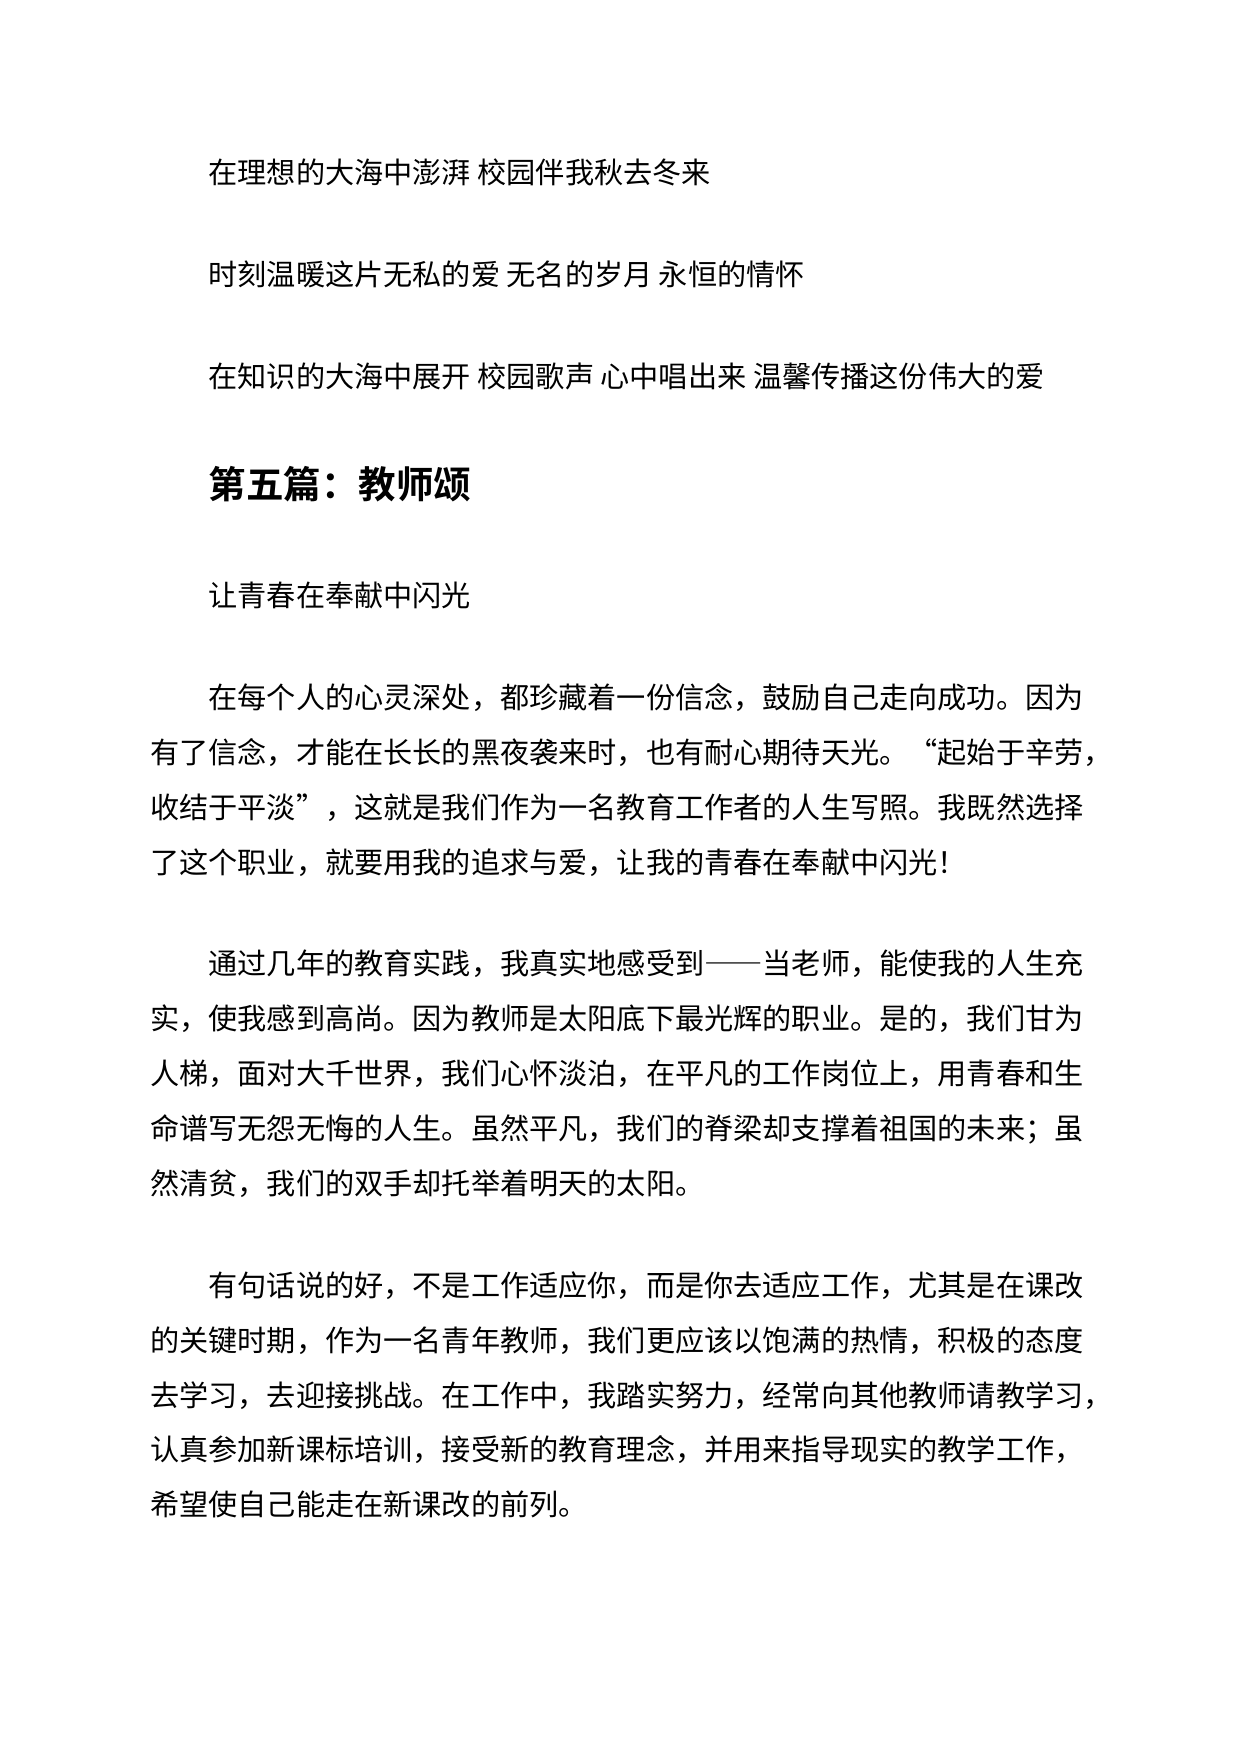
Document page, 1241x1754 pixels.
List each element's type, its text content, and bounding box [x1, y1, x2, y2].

text 让青春在奉献中闪光 [150, 573, 1090, 615]
text 在理想的大海中澎湃 校园伴我秋去冬来 [150, 150, 1090, 192]
text 在每个人的心灵深处，都珍藏着一份信念，鼓励自己走向成功。因为有了信念，才能在长长的黑夜袭来时，也有耐心期待天光。“起始于辛劳，收结于平淡”，这就是我们作为一名教育工作者的人生写照。我既然选择了这个职业，就要用我的追求与爱，让我的青春在奉献中闪光！ [150, 674, 1090, 881]
text 第五篇：教师颂 [150, 455, 1090, 509]
text 有句话说的好，不是工作适应你，而是你去适应工作，尤其是在课改的关键时期，作为一名青年教师，我们更应该以饱满的热情，积极的态度去学习，去迎接挑战。在工作中，我踏实努力，经常向其他教师请教学习，认真参加新课标培训，接受新的教育理念，并用来指导现实的教学工作，希望使自己能走在新课改的前列。 [150, 1262, 1090, 1524]
text 在知识的大海中展开 校园歌声 心中唱出来 温馨传播这份伟大的爱 [150, 353, 1090, 396]
text 通过几年的教育实践，我真实地感受到——当老师，能使我的人生充实，使我感到高尚。因为教师是太阳底下最光辉的职业。是的，我们甘为人梯，面对大千世界，我们心怀淡泊，在平凡的工作岗位上，用青春和生命谱写无怨无悔的人生。虽然平凡，我们的脊梁却支撑着祖国的未来；虽然清贫，我们的双手却托举着明天的太阳。 [150, 941, 1090, 1203]
text 时刻温暖这片无私的爱 无名的岁月 永恒的情怀 [150, 252, 1090, 294]
